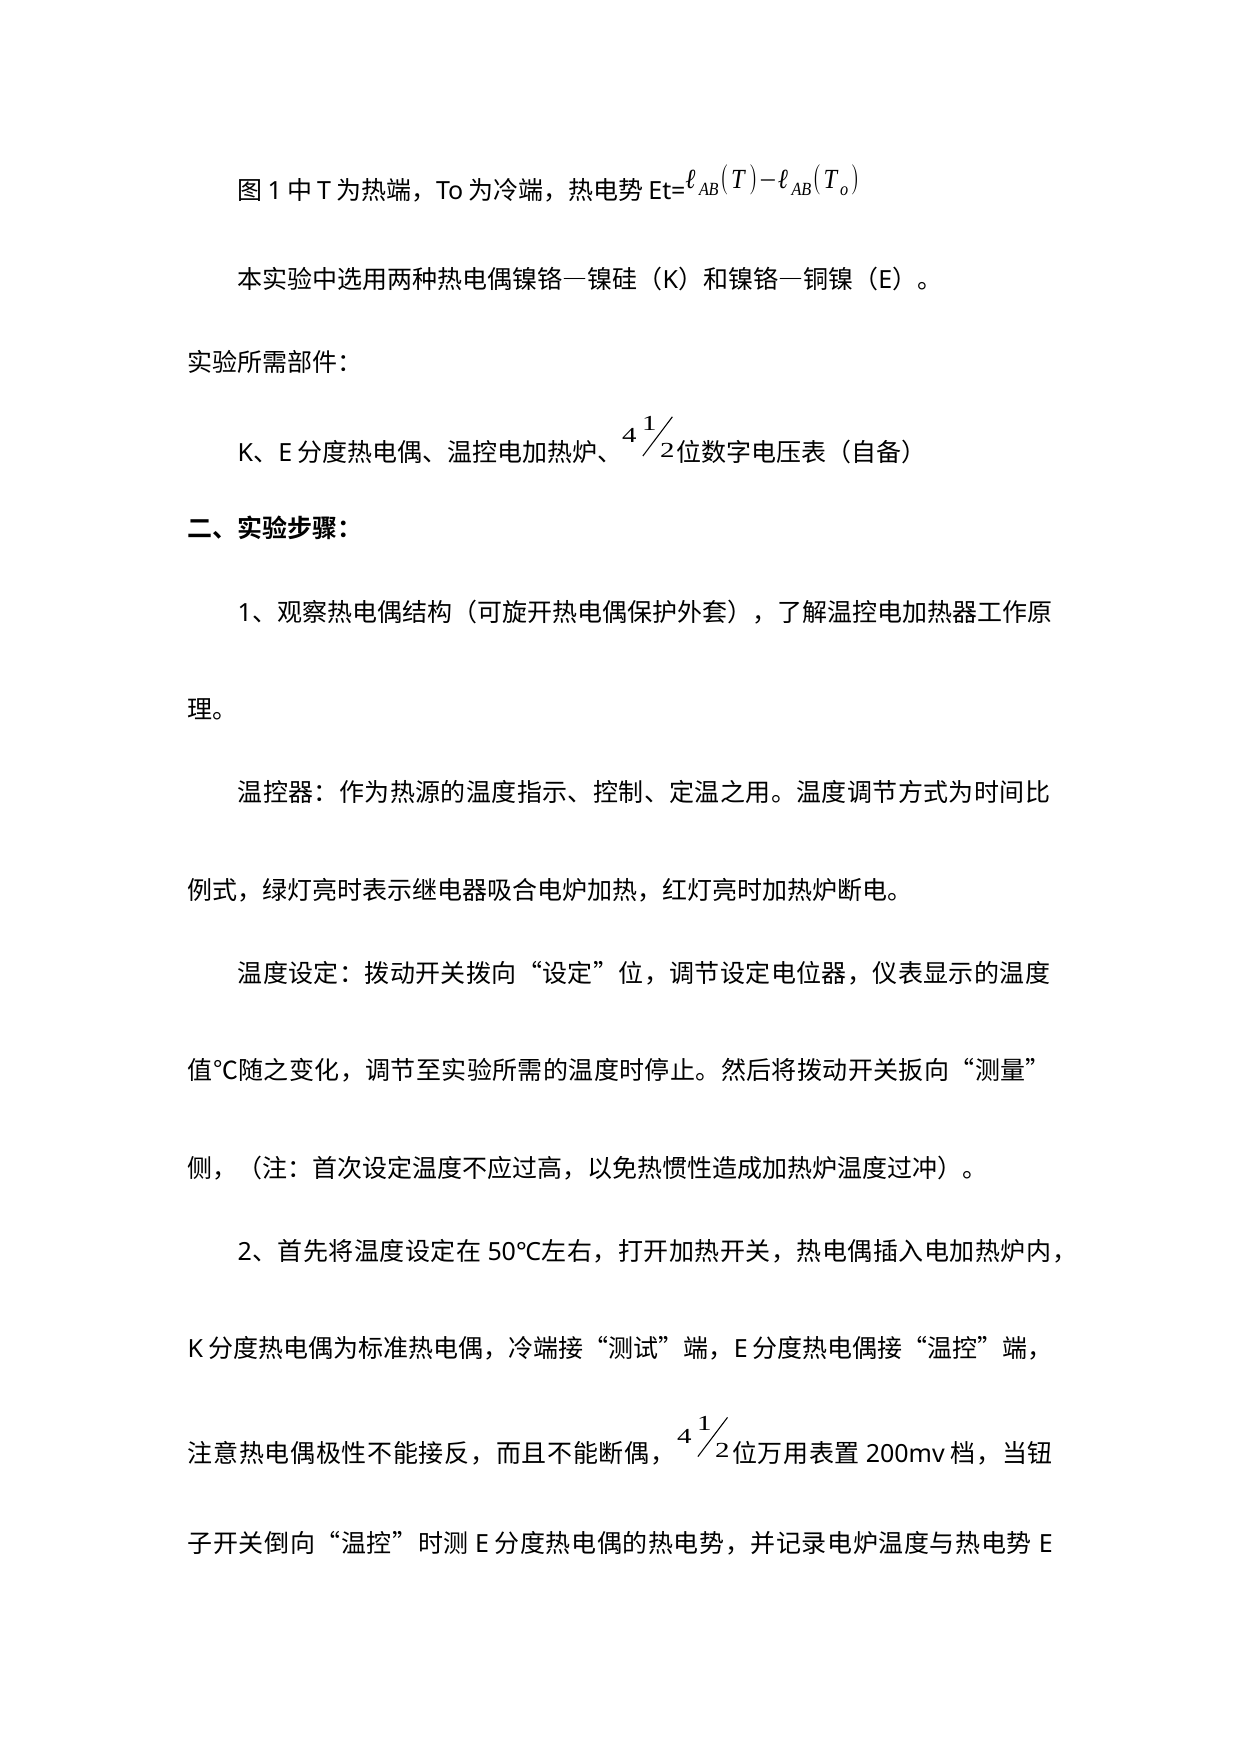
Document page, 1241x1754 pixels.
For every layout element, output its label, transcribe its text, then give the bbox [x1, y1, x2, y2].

text 二、实验步骤： [187, 494, 1053, 559]
text K、E分度热电偶、温控电加热炉、位数字电压表（自备） [187, 411, 1053, 476]
text 本实验中选用两种热电偶镍铬—镍硅（K）和镍铬—铜镍（E）。 [187, 245, 1053, 310]
text 实验所需部件： [187, 328, 1053, 393]
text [187, 1217, 1053, 1574]
text 温控器：作为热源的温度指示、控制、定温之用。温度调节方式为时间比例式，绿灯亮时表示继电器吸合电炉加热，红灯亮时加热炉断电。 [187, 758, 1053, 921]
text 1、观察热电偶结构（可旋开热电偶保护外套），了解温控电加热器工作原理。 [187, 578, 1053, 740]
text 温度设定：拨动开关拨向“设定”位，调节设定电位器，仪表显示的温度值℃随之变化，调节至实验所需的温度时停止。然后将拨动开关扳向“测量”侧，（注：首次设定温度不应过高，以免热惯性造成加热炉温度过冲）。 [187, 939, 1053, 1199]
text 图1中T为热端，To为冷端，热电势Et= [187, 162, 1053, 227]
